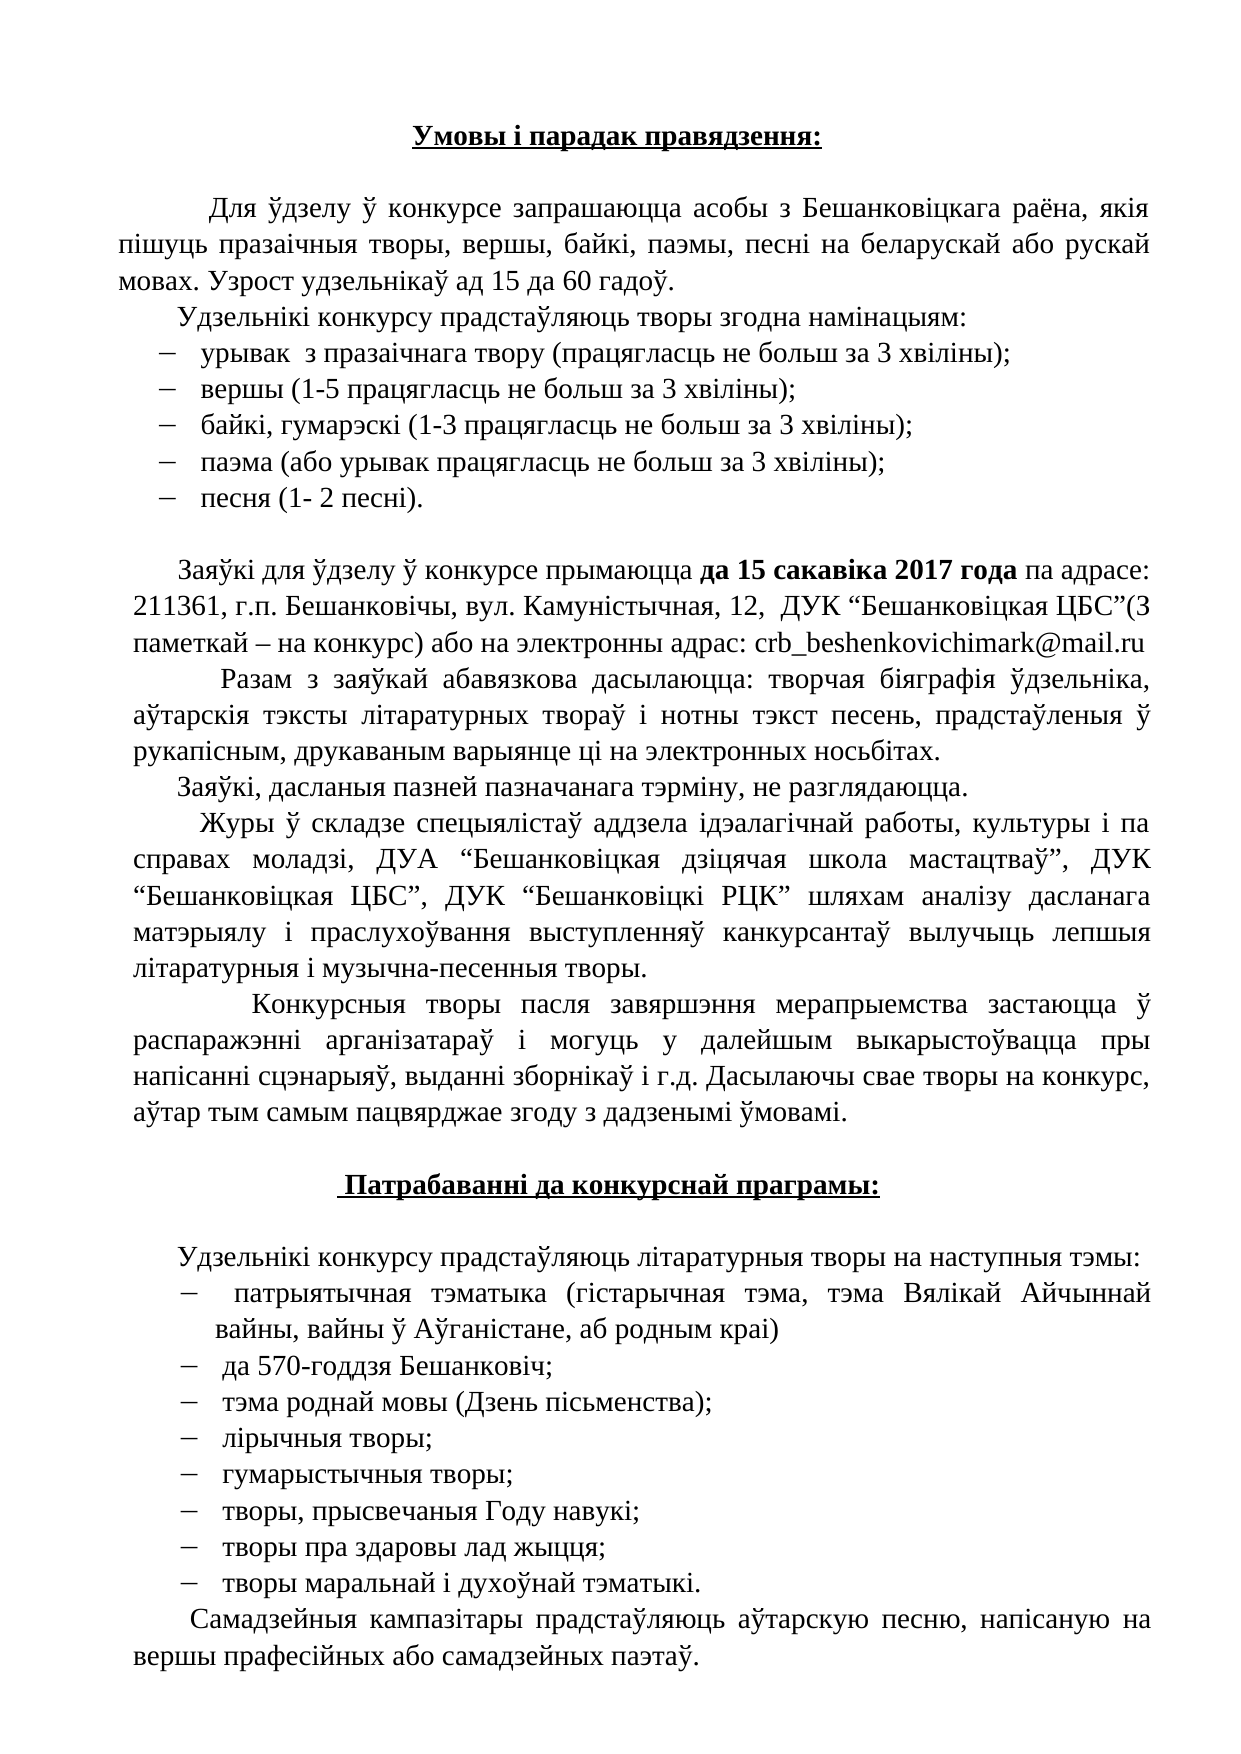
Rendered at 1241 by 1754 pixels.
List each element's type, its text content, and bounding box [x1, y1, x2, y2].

list патрыятычная тэматыка (гістарычная тэма, тэма Вялікай Айчыннай вайны, вайны ў Аўганістане, аб родным краі) [177, 1275, 1152, 1345]
text Патрабаванні да конкурснай праграмы: [133, 1167, 1152, 1200]
text Заяўкі для ўдзелу ў конкурсе прымаюцца да 15 сакавіка 2017 года па адрасе: [177, 552, 1152, 586]
text Конкурсныя творы пасля завяршэння мерапрыемства застаюцца ў распаражэнні арганізатараў і могуць у далейшым выкарыстоўвацца пры напісанні сцэнарыяў, выданні зборнікаў і г.д. Дасылаючы свае творы на конкурс, аўтар тым самым пацвярджае згоду з дадзенымі ўмовамі. [133, 986, 1152, 1128]
list да 570-годдзя Бешанковіч; [177, 1348, 1152, 1381]
text Разам з заяўкай абавязкова дасылаюцца: творчая біяграфія ўдзельніка, аўтарскія тэксты літаратурных твораў і нотны тэкст песень, прадстаўленыя ў рукапісным, друкаваным варыянце ці на электронных носьбітах. [133, 661, 1152, 767]
text Журы ў складзе спецыялістаў аддзела ідэалагічнай работы, культуры і па справах моладзі, ДУА “Бешанковіцкая дзіцячая школа мастацтваў”, ДУК “Бешанковіцкая ЦБС”, ДУК “Бешанковіцкі РЦК” шляхам аналізу дасланага матэрыялу і праслухоўвання выступленняў канкурсантаў вылучыць лепшыя літаратурныя і музычна-песенныя творы. [133, 805, 1152, 983]
list байкі, гумарэскі (1-3 працягласць не больш за 3 хвіліны); [156, 407, 1152, 441]
list Удзельнікі конкурсу прадстаўляюць творы згодна намінацыям: [118, 299, 1152, 332]
list Умовы і парадак правядзення: [193, 118, 1152, 152]
list тэма роднай мовы (Дзень пісьменства); [177, 1384, 1152, 1418]
text Удзельнікі конкурсу прадстаўляюць літаратурныя творы на наступныя тэмы: [133, 1239, 1152, 1273]
list урывак з празаічнага твору (працягласць не больш за 3 хвіліны); [156, 335, 1152, 369]
text Заяўкі, дасланыя пазней пазначанага тэрміну, не разглядаюцца. [133, 769, 1152, 803]
list лірычныя творы; [177, 1420, 1152, 1454]
list Для ўдзелу ў конкурсе запрашаюцца асобы з Бешанковіцкага раёна, якія пішуць празаічныя творы, вершы, байкі, паэмы, песні на беларускай або рускай мовах. Узрост удзельнікаў ад 15 да 60 гадоў. [118, 190, 1152, 296]
list творы маральнай і духоўнай тэматыкі. [177, 1565, 1152, 1599]
list песня (1- 2 песні). [156, 480, 1152, 514]
list творы пра здаровы лад жыцця; [177, 1529, 1152, 1563]
list вершы (1-5 працягласць не больш за 3 хвіліны); [156, 371, 1152, 405]
text 211361, г.п. Бешанковічы, вул. Камуністычная, 12, ДУК “Бешанковіцкая ЦБС”(З паметкай – на конкурс) або на электронны адрас: crb_beshenkovichimark@mail.ru [133, 588, 1152, 658]
list паэма (або урывак працягласць не больш за 3 хвіліны); [156, 444, 1152, 477]
text Самадзейныя кампазітары прадстаўляюць аўтарскую песню, напісаную на вершы прафесійных або самадзейных паэтаў. [133, 1601, 1152, 1671]
list гумарыстычныя творы; [177, 1456, 1152, 1490]
list творы, прысвечаныя Году навукі; [177, 1493, 1152, 1526]
